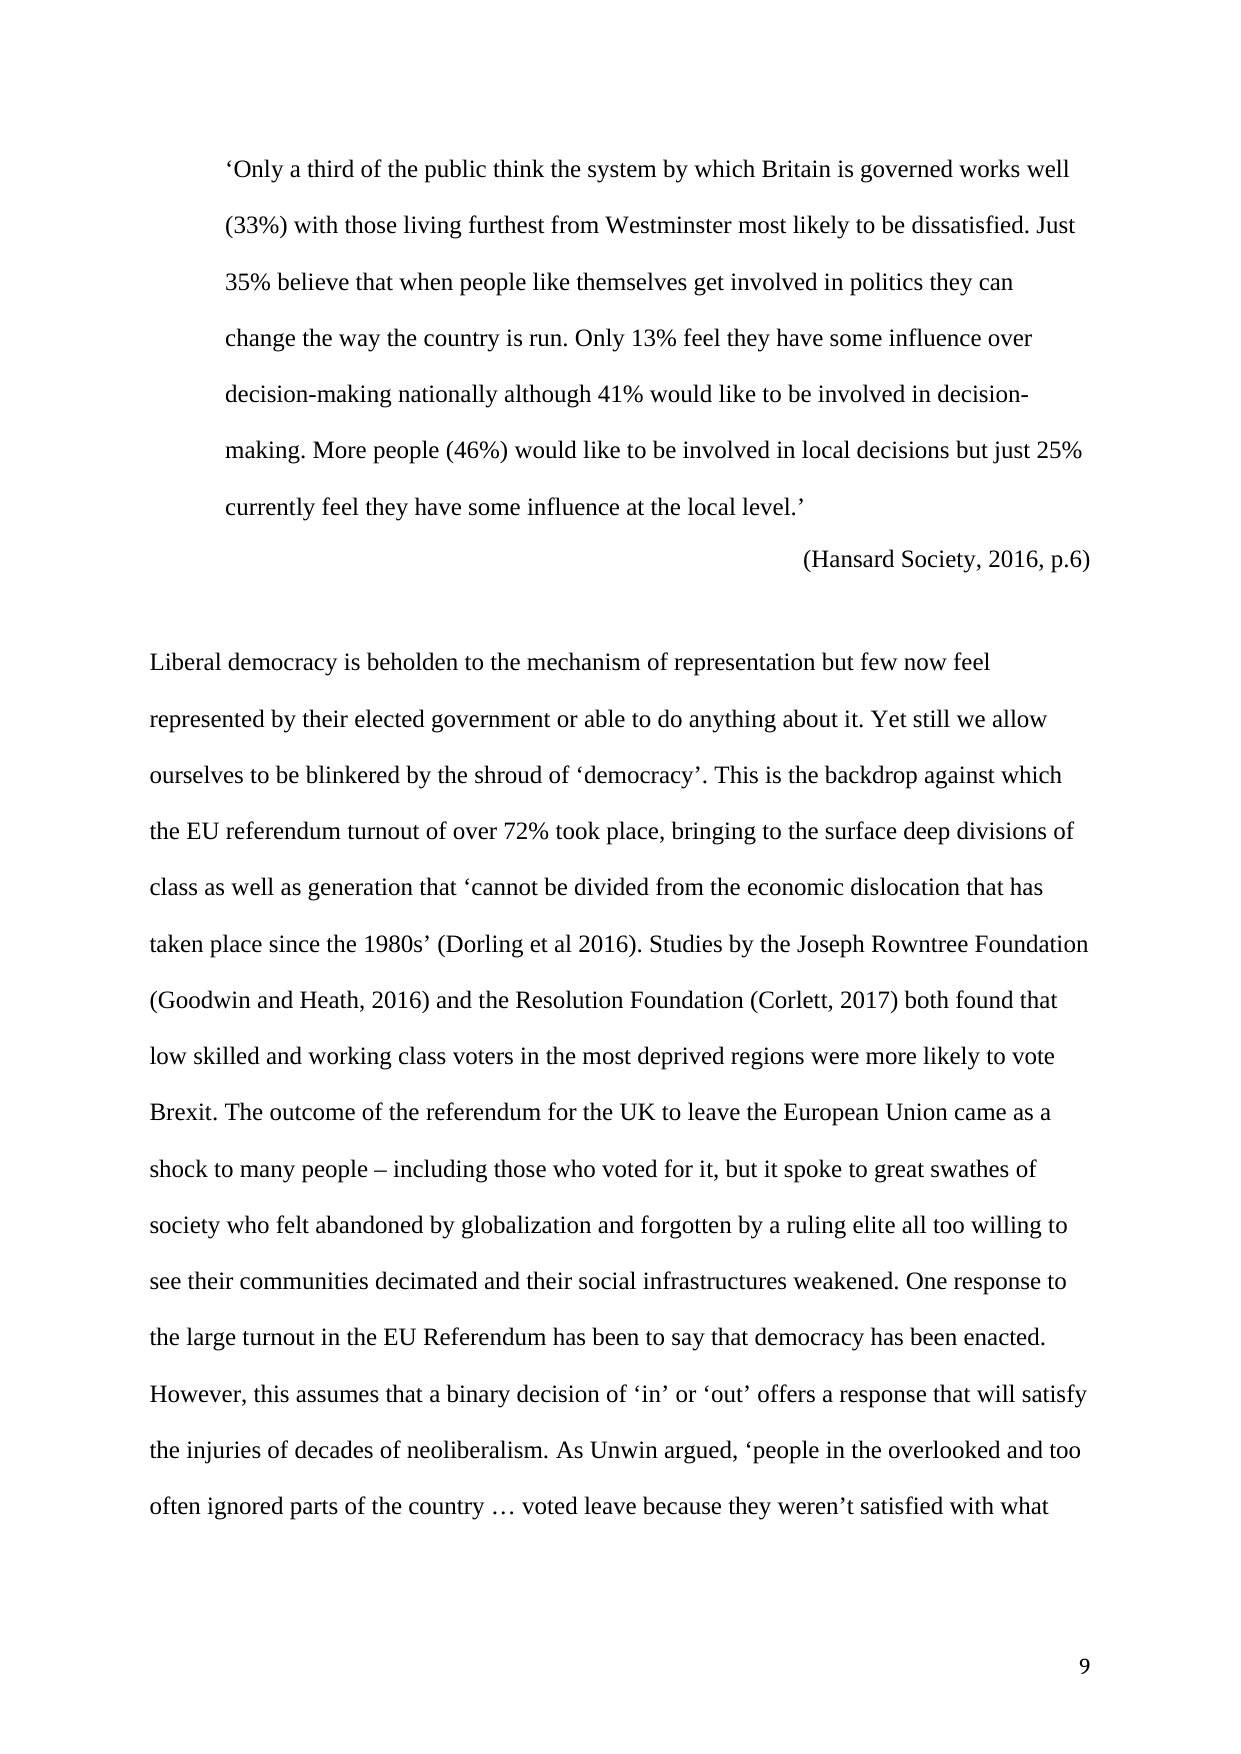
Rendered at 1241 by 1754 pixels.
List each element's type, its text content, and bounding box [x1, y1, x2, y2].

text ‘Only a third of the public think the system by which Britain is governed works well (33%) with those living furthest from Westminster most likely to be dissatisfied. Just 35% believe that when people like themselves get involved in politics they can change the way the country is run. Only 13% feel they have some influence over decision-making nationally although 41% would like to be involved in decision-making. More people (46%) would like to be involved in local decisions but just 25% currently feel they have some influence at the local level.’ [225, 150, 1090, 525]
text (Hansard Society, 2016, p.6) [150, 539, 1090, 577]
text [149, 643, 1089, 1524]
